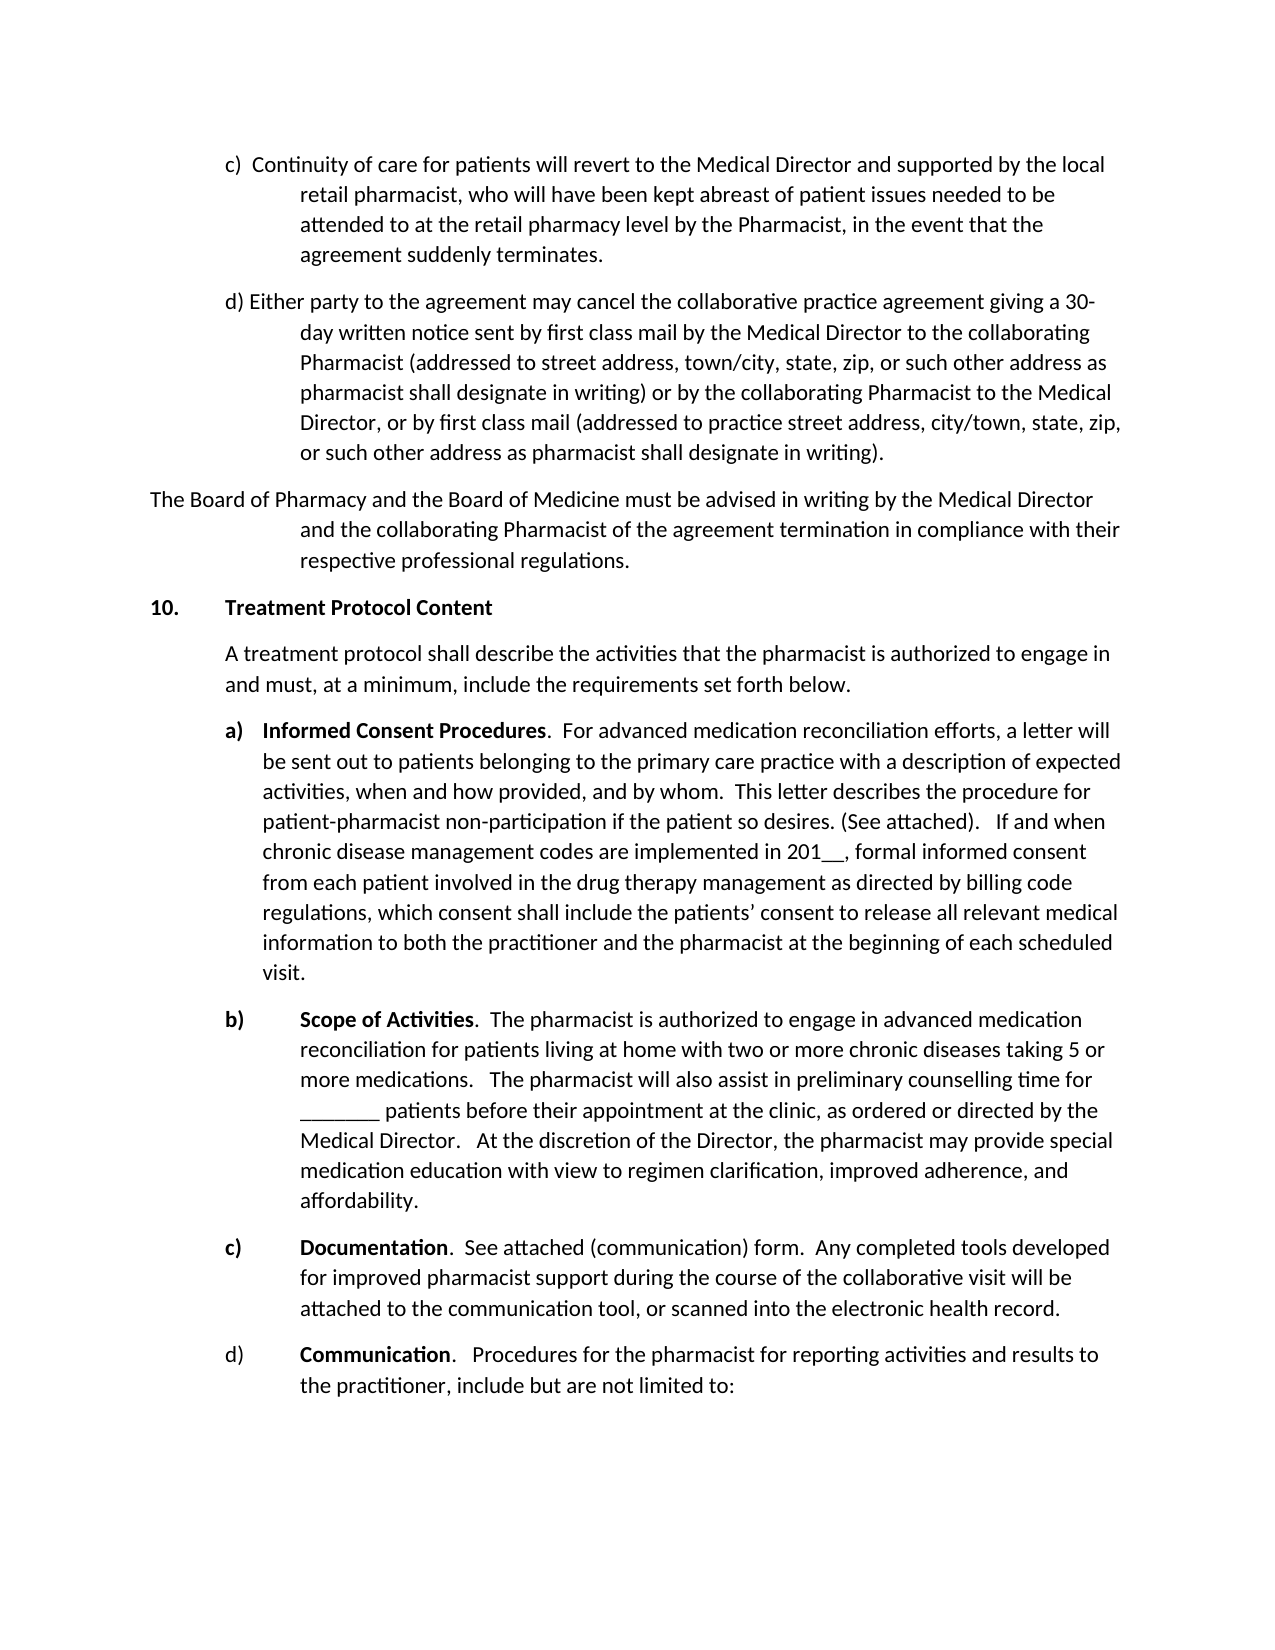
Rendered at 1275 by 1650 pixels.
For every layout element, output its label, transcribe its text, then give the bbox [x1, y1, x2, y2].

list Informed Consent Procedures. For advanced medication reconciliation efforts, a letter will be sent out to patients belonging to the primary care practice with a description of expected activities, when and how provided, and by whom. This letter describes the procedure for patient-pharmacist non-participation if the patient so desires. (See attached). If and when chronic disease management codes are implemented in 201__, formal informed consent from each patient involved in the drug therapy management as directed by billing code regulations, which consent shall include the patients’ consent to release all relevant medical information to both the practitioner and the pharmacist at the beginning of each scheduled visit. [225, 717, 1125, 986]
text 10. Treatment Protocol Content [150, 593, 1125, 621]
text d) Either party to the agreement may cancel the collaborative practice agreement giving a 30-day written notice sent by first class mail by the Medical Director to the collaborating Pharmacist (addressed to street address, town/city, state, zip, or such other address as pharmacist shall designate in writing) or by the collaborating Pharmacist to the Medical Director, or by first class mail (addressed to practice street address, city/town, state, zip, or such other address as pharmacist shall designate in writing). [150, 287, 1125, 467]
text A treatment protocol shall describe the activities that the pharmacist is authorized to engage in and must, at a minimum, include the requirements set forth below. [225, 639, 1125, 698]
text b) Scope of Activities. The pharmacist is authorized to engage in advanced medication reconciliation for patients living at home with two or more chronic diseases taking 5 or more medications. The pharmacist will also assist in preliminary counselling time for _______ patients before their appointment at the clinic, as ordered or directed by the Medical Director. At the discretion of the Director, the pharmacist may provide special medication education with view to regimen clarification, improved adherence, and affordability. [225, 1005, 1125, 1214]
text c) Continuity of care for patients will revert to the Medical Director and supported by the local retail pharmacist, who will have been kept abreast of patient issues needed to be attended to at the retail pharmacy level by the Pharmacist, in the event that the agreement suddenly terminates. [150, 150, 1125, 269]
text The Board of Pharmacy and the Board of Medicine must be advised in writing by the Medical Director and the collaborating Pharmacist of the agreement termination in compliance with their respective professional regulations. [150, 485, 1125, 574]
text c) Documentation. See attached (communication) form. Any completed tools developed for improved pharmacist support during the course of the collaborative visit will be attached to the communication tool, or scanned into the electronic health record. [225, 1233, 1125, 1322]
text d) Communication. Procedures for the pharmacist for reporting activities and results to the practitioner, include but are not limited to: [225, 1341, 1125, 1399]
